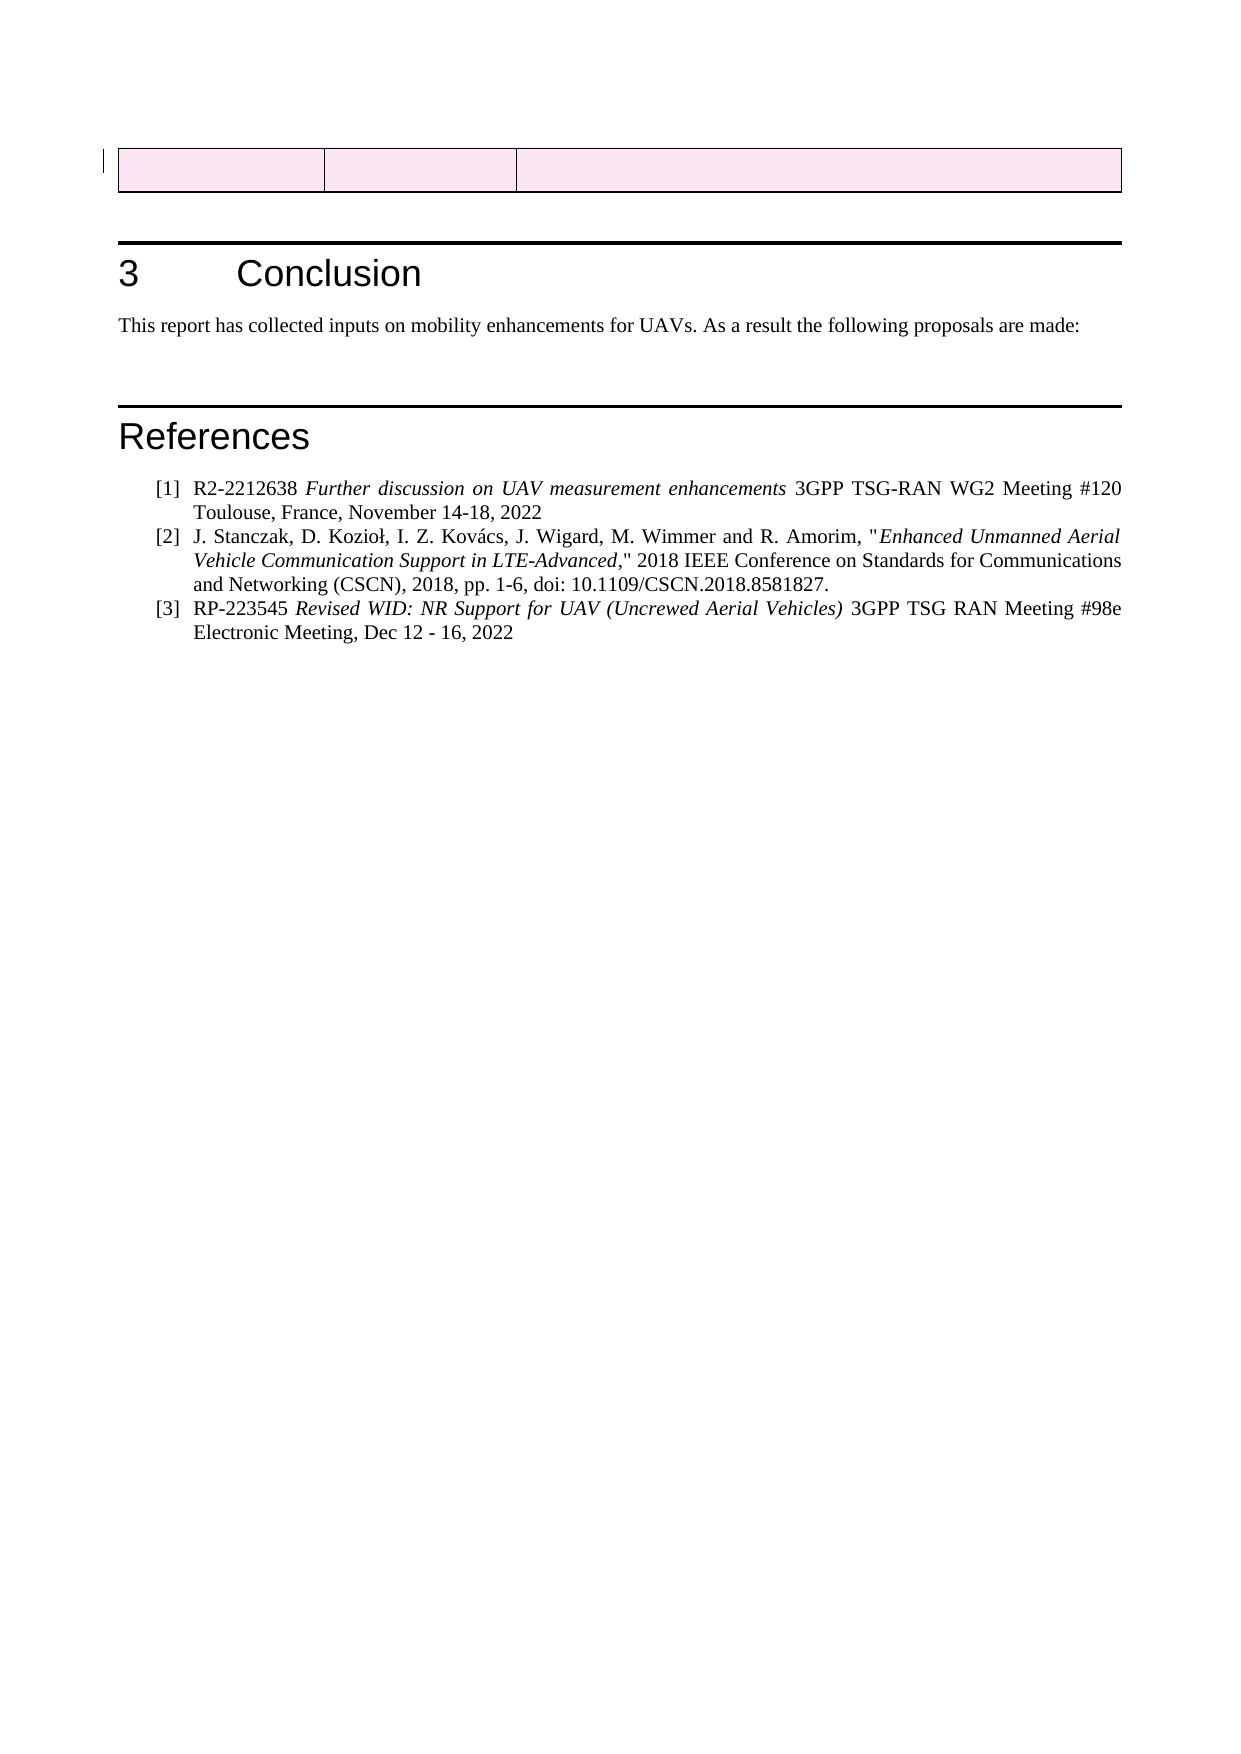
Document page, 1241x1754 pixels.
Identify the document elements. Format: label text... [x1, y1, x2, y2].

subtitle References [118, 408, 1122, 457]
list RP-223545 Revised WID: NR Support for UAV (Uncrewed Aerial Vehicles) 3GPP TSG RAN Meeting #98e Electronic Meeting, Dec 12 - 16, 2022 [156, 596, 1122, 644]
text This report has collected inputs on mobility enhancements for UAVs. As a result the following proposals are made: [118, 313, 1122, 337]
subtitle 3 Conclusion [118, 245, 1122, 294]
list R2-2212638 Further discussion on UAV measurement enhancements 3GPP TSG-RAN WG2 Meeting #120 Toulouse, France, November 14-18, 2022 [156, 476, 1122, 524]
list J. Stanczak, D. Kozioł, I. Z. Kovács, J. Wigard, M. Wimmer and R. Amorim, "Enhanced Unmanned Aerial Vehicle Communication Support in LTE-Advanced," 2018 IEEE Conference on Standards for Communications and Networking (CSCN), 2018, pp. 1-6, doi: 10.1109/CSCN.2018.8581827. [156, 524, 1122, 596]
